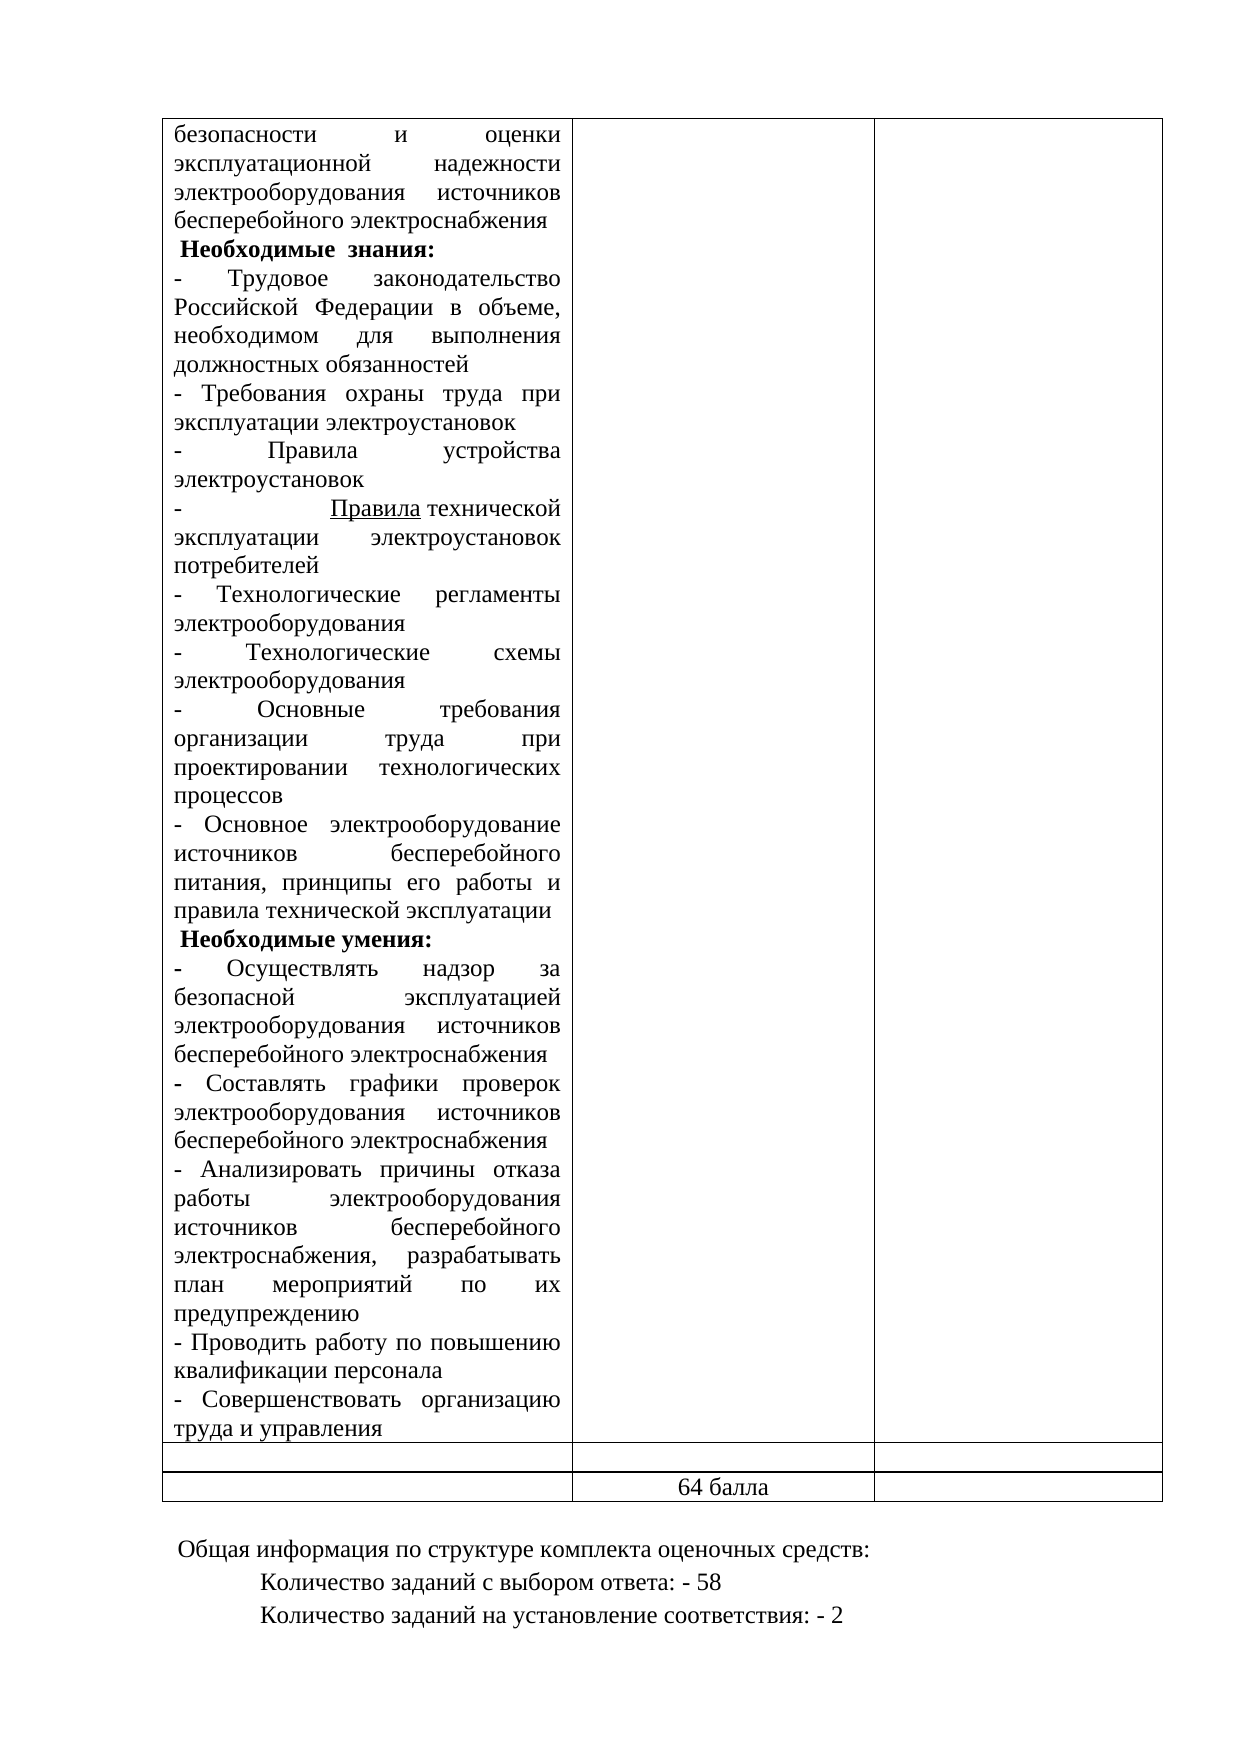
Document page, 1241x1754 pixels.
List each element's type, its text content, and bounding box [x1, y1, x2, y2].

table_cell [573, 119, 874, 1442]
text Общая информация по структуре комплекта оценочных средств: [177, 1534, 1152, 1563]
table_cell [875, 1443, 1162, 1471]
text Количество заданий с выбором ответа: - 58 [260, 1567, 1152, 1596]
table_cell [163, 1473, 572, 1501]
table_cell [875, 119, 1162, 1442]
table_cell [163, 1443, 572, 1471]
table_cell [875, 1473, 1162, 1501]
table_cell [573, 1443, 874, 1471]
table_cell 64 балла [573, 1473, 874, 1501]
text Количество заданий на установление соответствия: - 2 [260, 1601, 1152, 1629]
